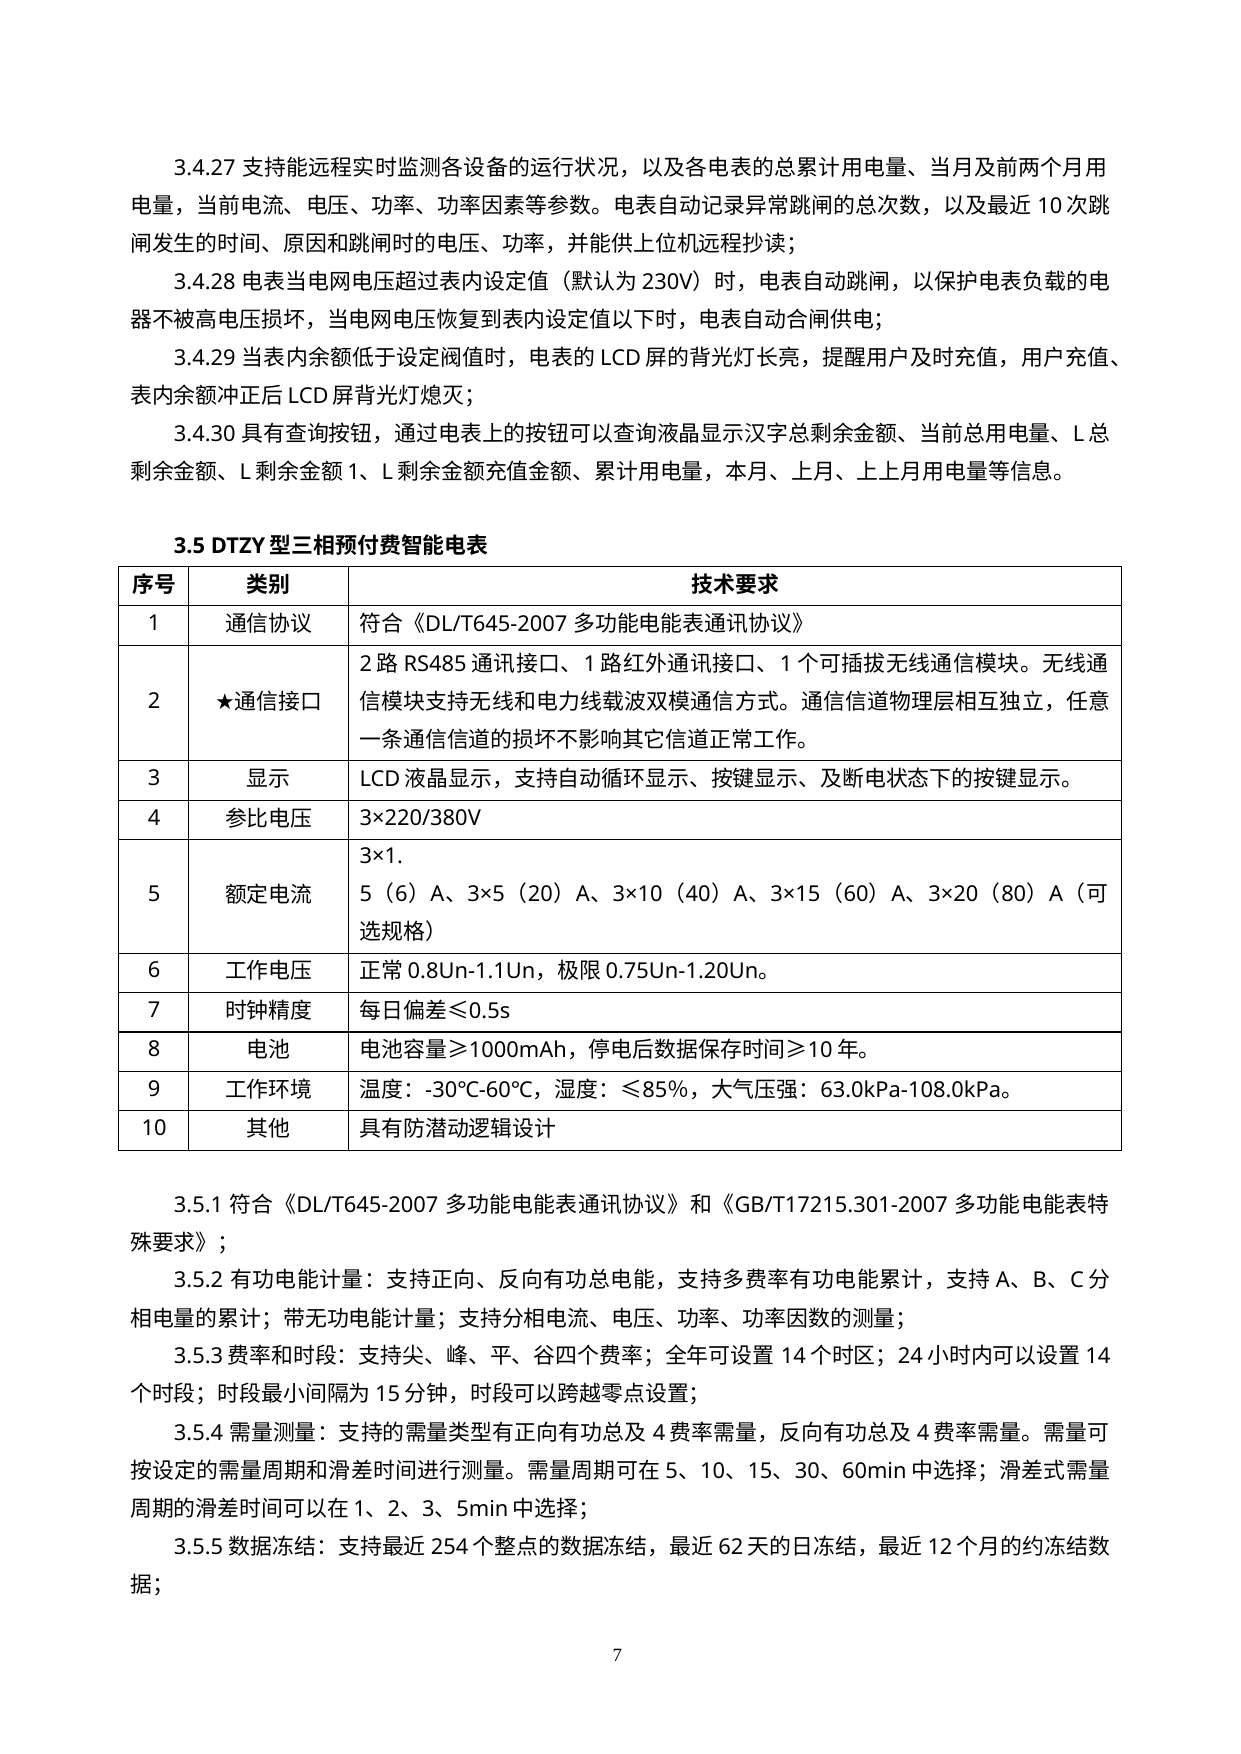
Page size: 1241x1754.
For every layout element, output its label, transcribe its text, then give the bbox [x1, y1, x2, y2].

table_cell 温度：-30℃-60℃，湿度：≤85％，大气压强：63.0kPa-108.0kPa。 [349, 1072, 1121, 1110]
text 3.4.28 电表当电网电压超过表内设定值（默认为230V）时，电表自动跳闸，以保护电表负载的电器不被高电压损坏，当电网电压恢复到表内设定值以下时，电表自动合闸供电； [130, 264, 1110, 334]
table_cell 6 [119, 954, 188, 992]
text 3.4.27 支持能远程实时监测各设备的运行状况，以及各电表的总累计用电量、当月及前两个月用电量，当前电流、电压、功率、功率因素等参数。电表自动记录异常跳闸的总次数，以及最近10次跳闸发生的时间、原因和跳闸时的电压、功率，并能供上位机远程抄读； [130, 150, 1110, 258]
table_cell 9 [119, 1072, 188, 1110]
table_cell 正常0.8Un-1.1Un，极限0.75Un-1.20Un。 [349, 954, 1121, 992]
table_cell 参比电压 [189, 801, 348, 839]
table_cell 10 [119, 1111, 188, 1150]
table_cell 符合《DL/T645-2007 多功能电能表通讯协议》 [349, 606, 1121, 645]
table_cell 3×1.5（6）A、3×5（20）A、3×10（40）A、3×15（60）A、3×20（80）A（可选规格） [349, 840, 1121, 952]
table_cell 每日偏差≤0.5s [349, 993, 1121, 1031]
table_cell 电池 [189, 1033, 348, 1071]
table_cell 4 [119, 801, 188, 839]
table_cell 时钟精度 [189, 993, 348, 1031]
table_cell 额定电流 [189, 840, 348, 952]
text 3.5.4 需量测量：支持的需量类型有正向有功总及4费率需量，反向有功总及4费率需量。需量可按设定的需量周期和滑差时间进行测量。需量周期可在5、10、15、30、60min中选择；滑差式需量周期的滑差时间可以在1、2、3、5min中选择； [130, 1414, 1110, 1522]
table_cell 显示 [189, 761, 348, 800]
text 3.5.3费率和时段：支持尖、峰、平、谷四个费率；全年可设置14个时区；24小时内可以设置14个时段；时段最小间隔为15分钟，时段可以跨越零点设置； [130, 1338, 1110, 1408]
table_cell LCD液晶显示，支持自动循环显示、按键显示、及断电状态下的按键显示。 [349, 761, 1121, 800]
table_cell 1 [119, 606, 188, 645]
table_cell 通信协议 [189, 606, 348, 645]
table_cell 其他 [189, 1111, 348, 1150]
table_cell 3×220/380V [349, 801, 1121, 839]
table_cell 2 [119, 646, 188, 760]
text 3.5 DTZY型三相预付费智能电表 [130, 528, 1110, 560]
table_header 技术要求 [349, 567, 1121, 605]
text 3.5.1 符合《DL/T645-2007 多功能电能表通讯协议》和《GB/T17215.301-2007 多功能电能表特殊要求》； [130, 1187, 1110, 1256]
table_cell ★通信接口 [189, 646, 348, 760]
table_cell 工作电压 [189, 954, 348, 992]
table_header 类别 [189, 567, 348, 605]
text 3.5.5 数据冻结：支持最近254个整点的数据冻结，最近62天的日冻结，最近12个月的约冻结数据； [130, 1529, 1110, 1598]
table_header 序号 [119, 567, 188, 605]
text 3.4.29 当表内余额低于设定阀值时，电表的LCD屏的背光灯长亮，提醒用户及时充值，用户充值、表内余额冲正后LCD屏背光灯熄灭； [130, 340, 1110, 410]
table_cell 7 [119, 993, 188, 1031]
table_cell 工作环境 [189, 1072, 348, 1110]
table_cell 2路RS485通讯接口、1路红外通讯接口、1个可插拔无线通信模块。无线通信模块支持无线和电力线载波双模通信方式。通信信道物理层相互独立，任意一条通信信道的损坏不影响其它信道正常工作。 [349, 646, 1121, 760]
table_cell 8 [119, 1033, 188, 1071]
table_cell 3 [119, 761, 188, 800]
table_cell 具有防潜动逻辑设计 [349, 1111, 1121, 1150]
table_cell 电池容量≥1000mAh，停电后数据保存时间≥10年。 [349, 1033, 1121, 1071]
text 3.4.30 具有查询按钮，通过电表上的按钮可以查询液晶显示汉字总剩余金额、当前总用电量、L总剩余金额、L剩余金额1、L剩余金额充值金额、累计用电量，本月、上月、上上月用电量等信息。 [130, 416, 1110, 486]
table_cell 5 [119, 840, 188, 952]
text 3.5.2 有功电能计量：支持正向、反向有功总电能，支持多费率有功电能累计，支持A、B、C分相电量的累计；带无功电能计量；支持分相电流、电压、功率、功率因数的测量； [130, 1262, 1110, 1332]
